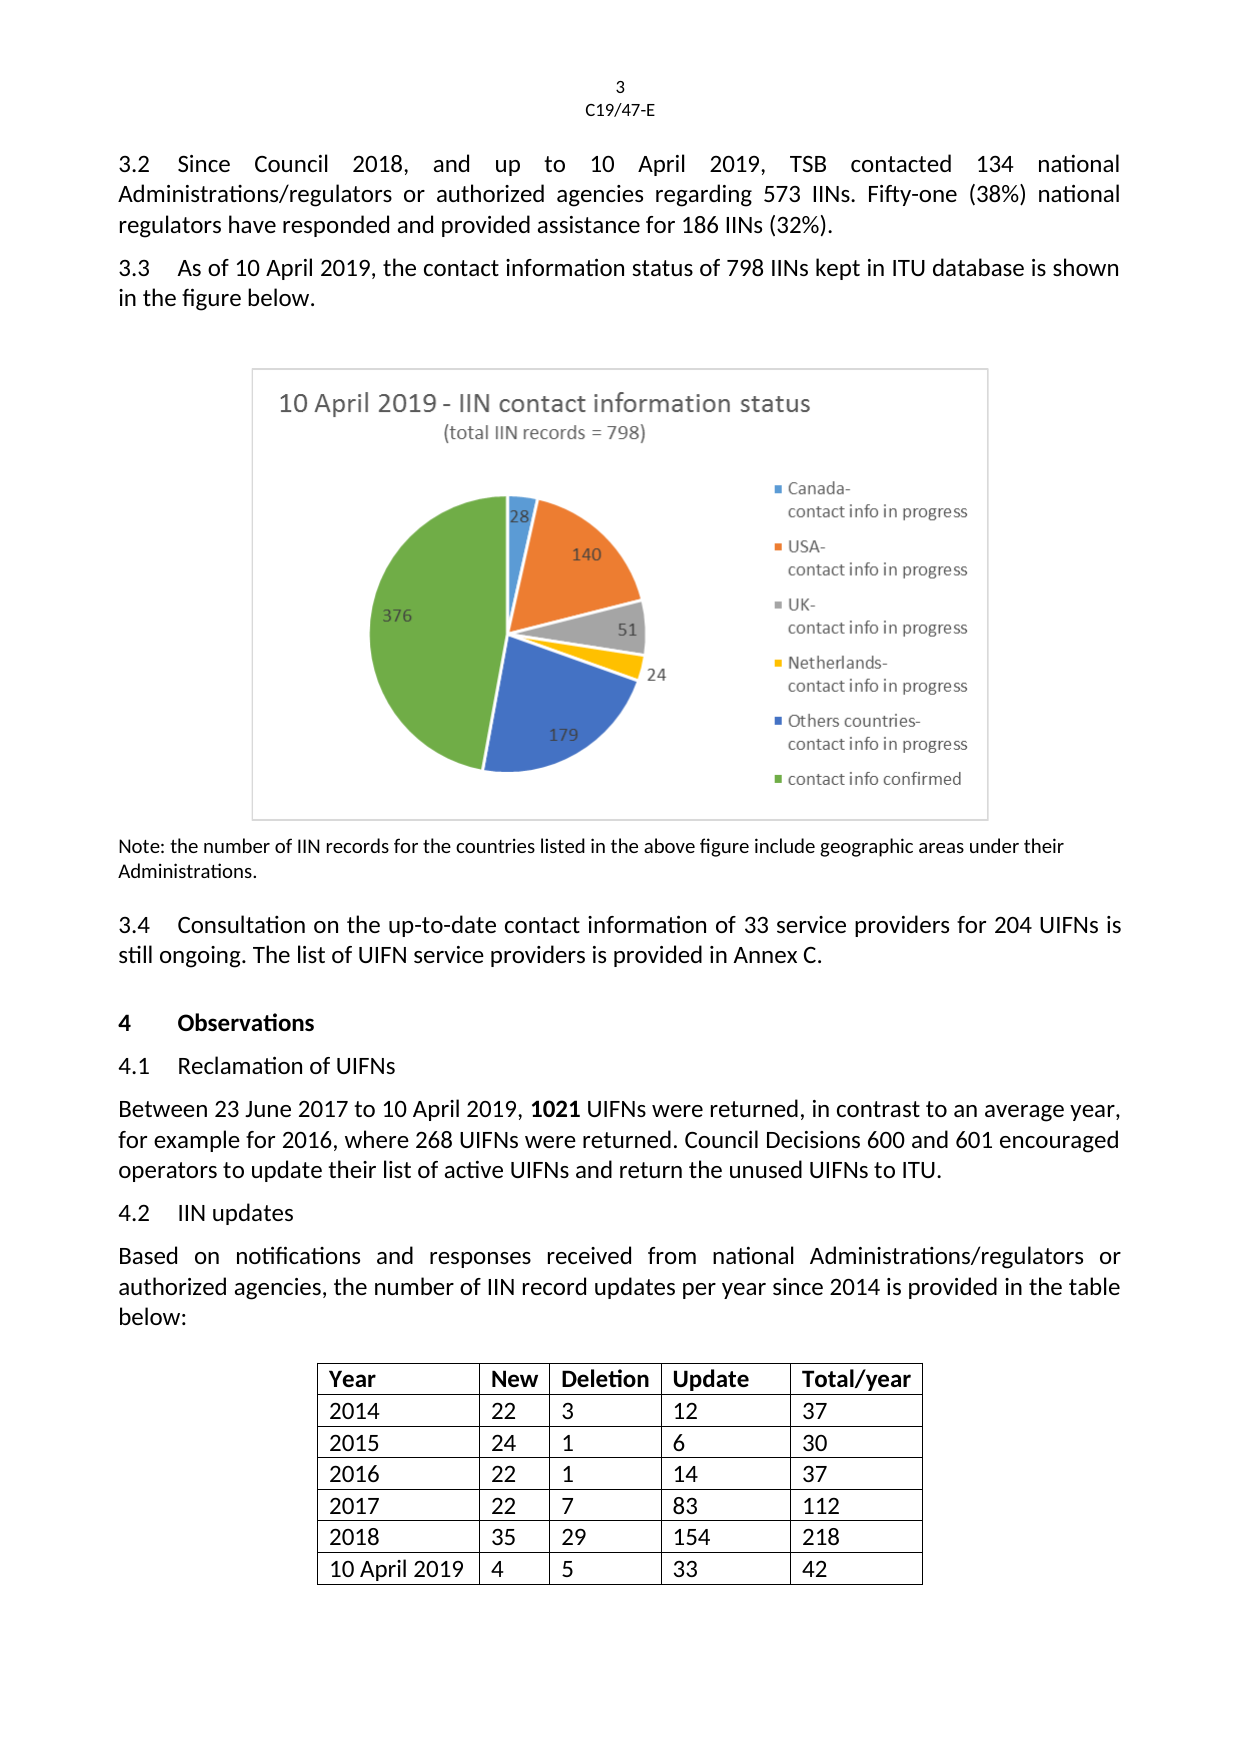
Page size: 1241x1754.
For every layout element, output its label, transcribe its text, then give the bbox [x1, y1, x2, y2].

table_cell 37 [791, 1395, 922, 1426]
table_header Year [318, 1364, 479, 1394]
table_cell 112 [791, 1490, 922, 1520]
table_cell 14 [662, 1458, 790, 1489]
text 3.2 Since Council 2018, and up to 10 April 2019, TSB contacted 134 national Administrations/regulators or authorized agencies regarding 573 IINs. Fifty-one (38%) national regulators have responded and provided assistance for 186 IINs (32%). [118, 148, 1122, 239]
table_cell 22 [480, 1395, 549, 1426]
text 4 Observations [118, 1007, 1122, 1038]
table_cell 37 [791, 1458, 922, 1489]
text 3.4 Consultation on the up-to-date contact information of 33 service providers for 204 UIFNs is still ongoing. The list of UIFN service providers is provided in Annex C. [118, 909, 1122, 970]
table_cell 33 [662, 1553, 790, 1583]
table_cell 22 [480, 1458, 549, 1489]
table_cell 3 [550, 1395, 661, 1426]
table_cell 22 [480, 1490, 549, 1520]
table_cell 10 April 2019 [318, 1553, 479, 1583]
table_cell 1 [550, 1458, 661, 1489]
table_cell 83 [662, 1490, 790, 1520]
picture [251, 368, 989, 821]
text Based on notifications and responses received from national Administrations/regulators or authorized agencies, the number of IIN record updates per year since 2014 is provided in the table below: [118, 1240, 1122, 1332]
table_cell 2015 [318, 1427, 479, 1457]
table_cell 1 [550, 1427, 661, 1457]
table_cell 6 [662, 1427, 790, 1457]
table_header Update [662, 1364, 790, 1394]
table_cell 154 [662, 1521, 790, 1552]
text 4.1 Reclamation of UIFNs [118, 1050, 1122, 1081]
table_header New [480, 1364, 549, 1394]
table_cell 30 [791, 1427, 922, 1457]
table_cell 24 [480, 1427, 549, 1457]
table_header Total/year [791, 1364, 922, 1394]
table_header Deletion [550, 1364, 661, 1394]
table_cell 29 [550, 1521, 661, 1552]
table_cell 7 [550, 1490, 661, 1520]
table_cell 2018 [318, 1521, 479, 1552]
table_cell 42 [791, 1553, 922, 1583]
text Note: the number of IIN records for the countries listed in the above figure include geographic areas under their Administrations. [118, 833, 1122, 884]
table_cell 2014 [318, 1395, 479, 1426]
table_cell 12 [662, 1395, 790, 1426]
table_cell 218 [791, 1521, 922, 1552]
table_cell 2017 [318, 1490, 479, 1520]
table_cell 5 [550, 1553, 661, 1583]
text Between 23 June 2017 to 10 April 2019, 1021 UIFNs were returned, in contrast to an average year, for example for 2016, where 268 UIFNs were returned. Council Decisions 600 and 601 encouraged operators to update their list of active UIFNs and return the unused UIFNs to ITU. [118, 1093, 1122, 1185]
table_cell 2016 [318, 1458, 479, 1489]
table_cell 4 [480, 1553, 549, 1583]
table_cell 35 [480, 1521, 549, 1552]
text 3.3 As of 10 April 2019, the contact information status of 798 IINs kept in ITU database is shown in the figure below. [118, 252, 1122, 313]
text 4.2 IIN updates [118, 1197, 1122, 1228]
